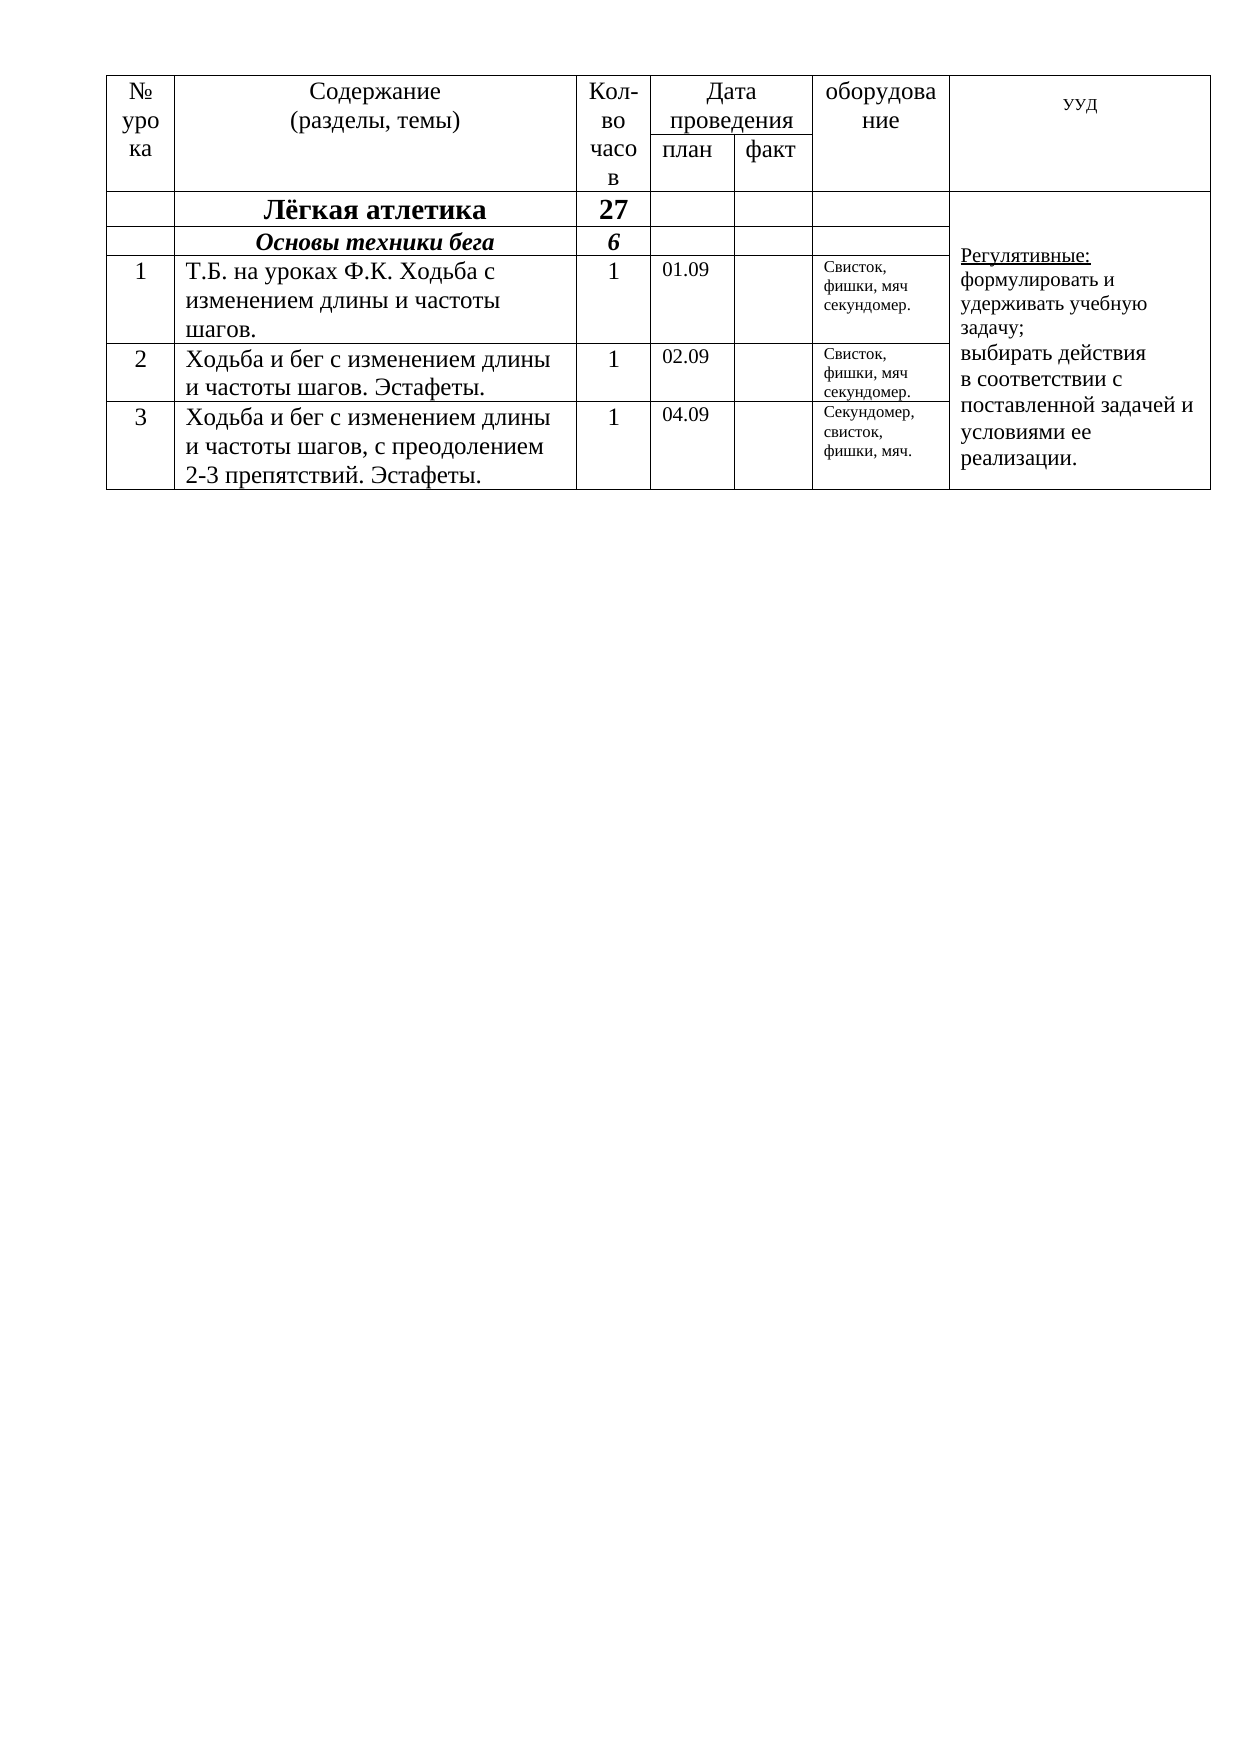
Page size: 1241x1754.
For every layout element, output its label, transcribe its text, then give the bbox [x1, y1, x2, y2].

table_cell факт [735, 135, 812, 191]
table_cell Свисток, фишки, мяч секундомер. [813, 344, 949, 401]
table_cell [735, 402, 812, 488]
table_header Дата проведения [651, 76, 812, 133]
table_cell [735, 344, 812, 401]
table_cell [107, 192, 174, 226]
table_cell 02.09 [651, 344, 734, 401]
table_cell Т.Б. на уроках Ф.К. Ходьба с изменением длины и частоты шагов. [175, 256, 576, 343]
table_cell 3 [107, 402, 174, 488]
table_header Кол-во часов [577, 76, 650, 191]
table_cell Ходьба и бег с изменением длины и частоты шагов, с преодолением 2-3 препятствий. Эстафеты. [175, 402, 576, 488]
table_cell Основы техники бега [175, 227, 576, 255]
table_cell [735, 227, 812, 255]
table_cell 2 [107, 344, 174, 401]
table_cell [651, 227, 734, 255]
table_cell 1 [577, 344, 650, 401]
table_cell [813, 227, 949, 255]
table_cell [813, 192, 949, 226]
table_header № урока [107, 76, 174, 191]
table_header УУД [950, 76, 1210, 191]
table_header Содержание (разделы, темы) [175, 76, 576, 191]
table_cell 1 [107, 256, 174, 343]
table_cell 1 [577, 402, 650, 488]
table_cell [735, 192, 812, 226]
table_cell Свисток, фишки, мяч секундомер. [813, 256, 949, 343]
table_cell Регулятивные: формулировать и удерживать учебную задачу; выбирать действия в соответствии с поставленной задачей и условиями ее реализации. Познавательные: использовать общие приемы решения поставленных задач; определять и кратко характеризовать физическую культуру как занятия физическими упражнениями, подвижными и спортивными играми. Коммуникативные: ставить вопросы, обращаться за помощью Личностные Адекватная мотивация учебной деятельности. Умение избегать конфликтов и находить выходы из спорных ситуаций Регулятивные: планирование – применять установленные правила в планировании способа решения задачи. Познавательные: контролировать и оценивать процесс в ходе выполнения упражнений. Коммуникативные: задавать вопросы, обращаться за помощью Личностные Мотивация, самооценка на основе критериев успешной учебной деятельности. Навыки сотрудничества в разных ситуациях, умение не создавать конфликтов и находить правильное решение [950, 192, 1210, 488]
table_cell 6 [577, 227, 650, 255]
table_header оборудование [813, 76, 949, 191]
table_cell [651, 192, 734, 226]
table_cell 27 [577, 192, 650, 226]
table_cell 01.09 [651, 256, 734, 343]
table_cell Секундомер, свисток, фишки, мяч. [813, 402, 949, 488]
table_cell [735, 256, 812, 343]
table_cell Ходьба и бег с изменением длины и частоты шагов. Эстафеты. [175, 344, 576, 401]
table_cell [107, 227, 174, 255]
table_cell 1 [577, 256, 650, 343]
table_cell план [651, 135, 734, 191]
table_cell 04.09 [651, 402, 734, 488]
table_cell Лёгкая атлетика [175, 192, 576, 226]
